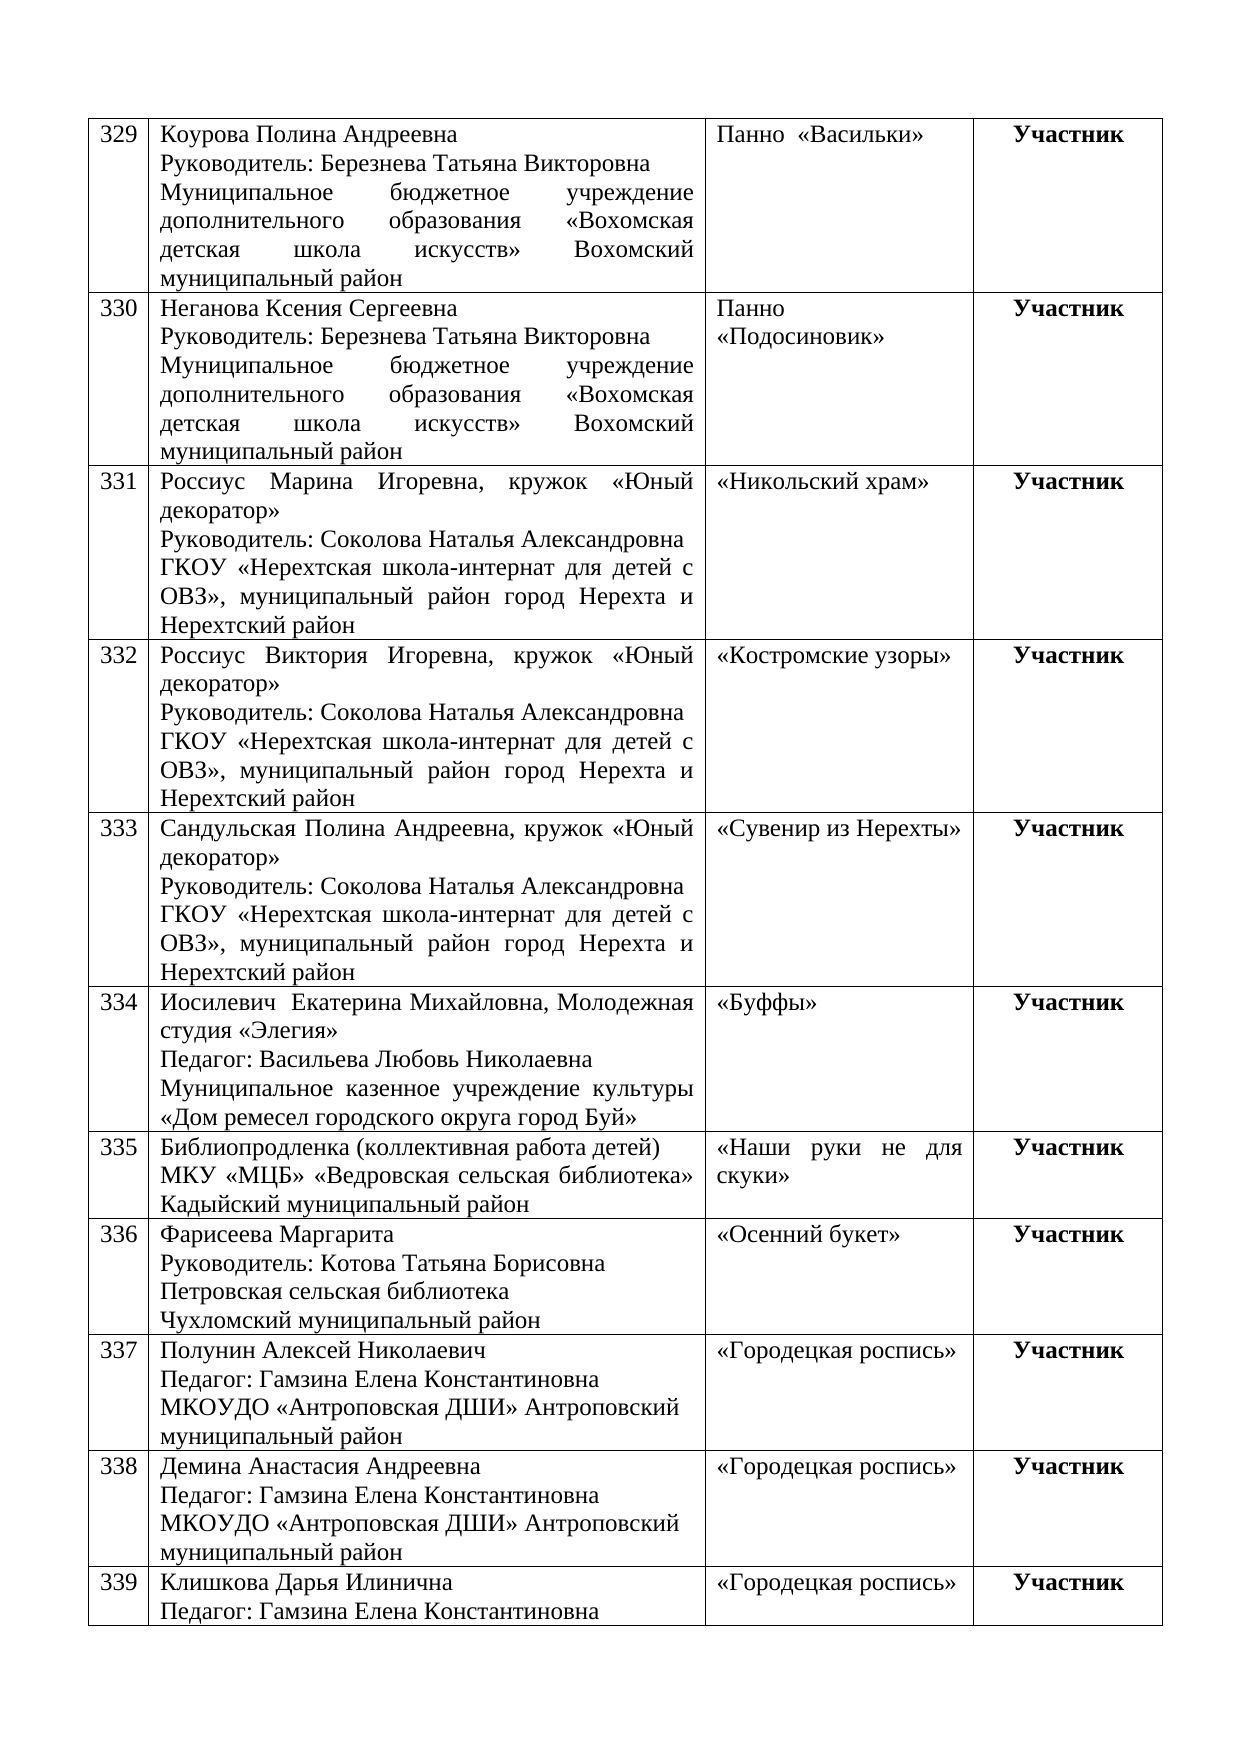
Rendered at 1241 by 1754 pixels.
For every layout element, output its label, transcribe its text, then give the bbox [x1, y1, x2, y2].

table_cell «Сувенир из Нерехты» [706, 813, 973, 986]
table_cell 339 [89, 1567, 148, 1624]
table_cell Участник [974, 1219, 1162, 1334]
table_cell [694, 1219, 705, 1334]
table_cell Иосилевич Екатерина Михайловна, Молодежная студия «Элегия» Педагог: Васильева Любовь Николаевна Муниципальное казенное учреждение культуры «Дом ремесел городского округа город Буй» [149, 987, 705, 1131]
table_cell Участник [974, 813, 1162, 986]
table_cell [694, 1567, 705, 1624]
table_cell 331 [89, 466, 148, 639]
table_cell Россиус Марина Игоревна, кружок «Юный декоратор» Руководитель: Соколова Наталья Александровна ГКОУ «Нерехтская школа-интернат для детей с ОВЗ», муниципальный район город Нерехта и Нерехтский район [149, 466, 705, 639]
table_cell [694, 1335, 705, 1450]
table_cell 335 [89, 1132, 148, 1218]
table_cell Участник [974, 1451, 1162, 1566]
table_cell 330 [89, 293, 148, 465]
table_cell «Наши руки не для скуки» [706, 1132, 973, 1218]
table_cell 332 [89, 640, 148, 812]
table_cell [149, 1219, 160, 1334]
table_cell Участник [974, 1335, 1162, 1450]
table_cell 334 [89, 987, 148, 1131]
table_cell Участник [974, 293, 1162, 465]
table_cell 336 [89, 1219, 148, 1334]
table_cell «Городецкая роспись» [706, 1451, 973, 1566]
table_cell Коурова Полина Андреевна Руководитель: Березнева Татьяна Викторовна Муниципальное бюджетное учреждение дополнительного образования «Вохомская детская школа искусств» Вохомский муниципальный район [149, 119, 705, 292]
table_cell Участник [974, 119, 1162, 292]
table_cell 329 [89, 119, 148, 292]
table_cell «Городецкая роспись» [706, 1335, 973, 1450]
table_cell 338 [89, 1451, 148, 1566]
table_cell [706, 1567, 973, 1624]
table_cell Участник [974, 466, 1162, 639]
table_cell Участник [974, 1132, 1162, 1218]
table_cell Участник [974, 640, 1162, 812]
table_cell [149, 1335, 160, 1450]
table_cell 337 [89, 1335, 148, 1450]
table_cell «Костромские узоры» [706, 640, 973, 812]
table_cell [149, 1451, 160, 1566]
table_cell Участник [974, 987, 1162, 1131]
table_cell Библиопродленка (коллективная работа детей) МКУ «МЦБ» «Ведровская сельская библиотека» Кадыйский муниципальный район [149, 1132, 705, 1218]
table_cell Участник [974, 1567, 1162, 1624]
table_cell Россиус Виктория Игоревна, кружок «Юный декоратор» Руководитель: Соколова Наталья Александровна ГКОУ «Нерехтская школа-интернат для детей с ОВЗ», муниципальный район город Нерехта и Нерехтский район [149, 640, 705, 812]
table_cell «Никольский храм» [706, 466, 973, 639]
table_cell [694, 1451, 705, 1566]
table_cell Неганова Ксения Сергеевна Руководитель: Березнева Татьяна Викторовна Муниципальное бюджетное учреждение дополнительного образования «Вохомская детская школа искусств» Вохомский муниципальный район [149, 293, 705, 465]
table_cell 333 [89, 813, 148, 986]
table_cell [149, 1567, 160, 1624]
table_cell «Осенний букет» [706, 1219, 973, 1334]
table_cell «Буффы» [706, 987, 973, 1131]
table_cell Сандульская Полина Андреевна, кружок «Юный декоратор» Руководитель: Соколова Наталья Александровна ГКОУ «Нерехтская школа-интернат для детей с ОВЗ», муниципальный район город Нерехта и Нерехтский район [149, 813, 705, 986]
table_cell Панно «Подосиновик» [706, 293, 973, 465]
table_cell Панно «Васильки» [706, 119, 973, 292]
